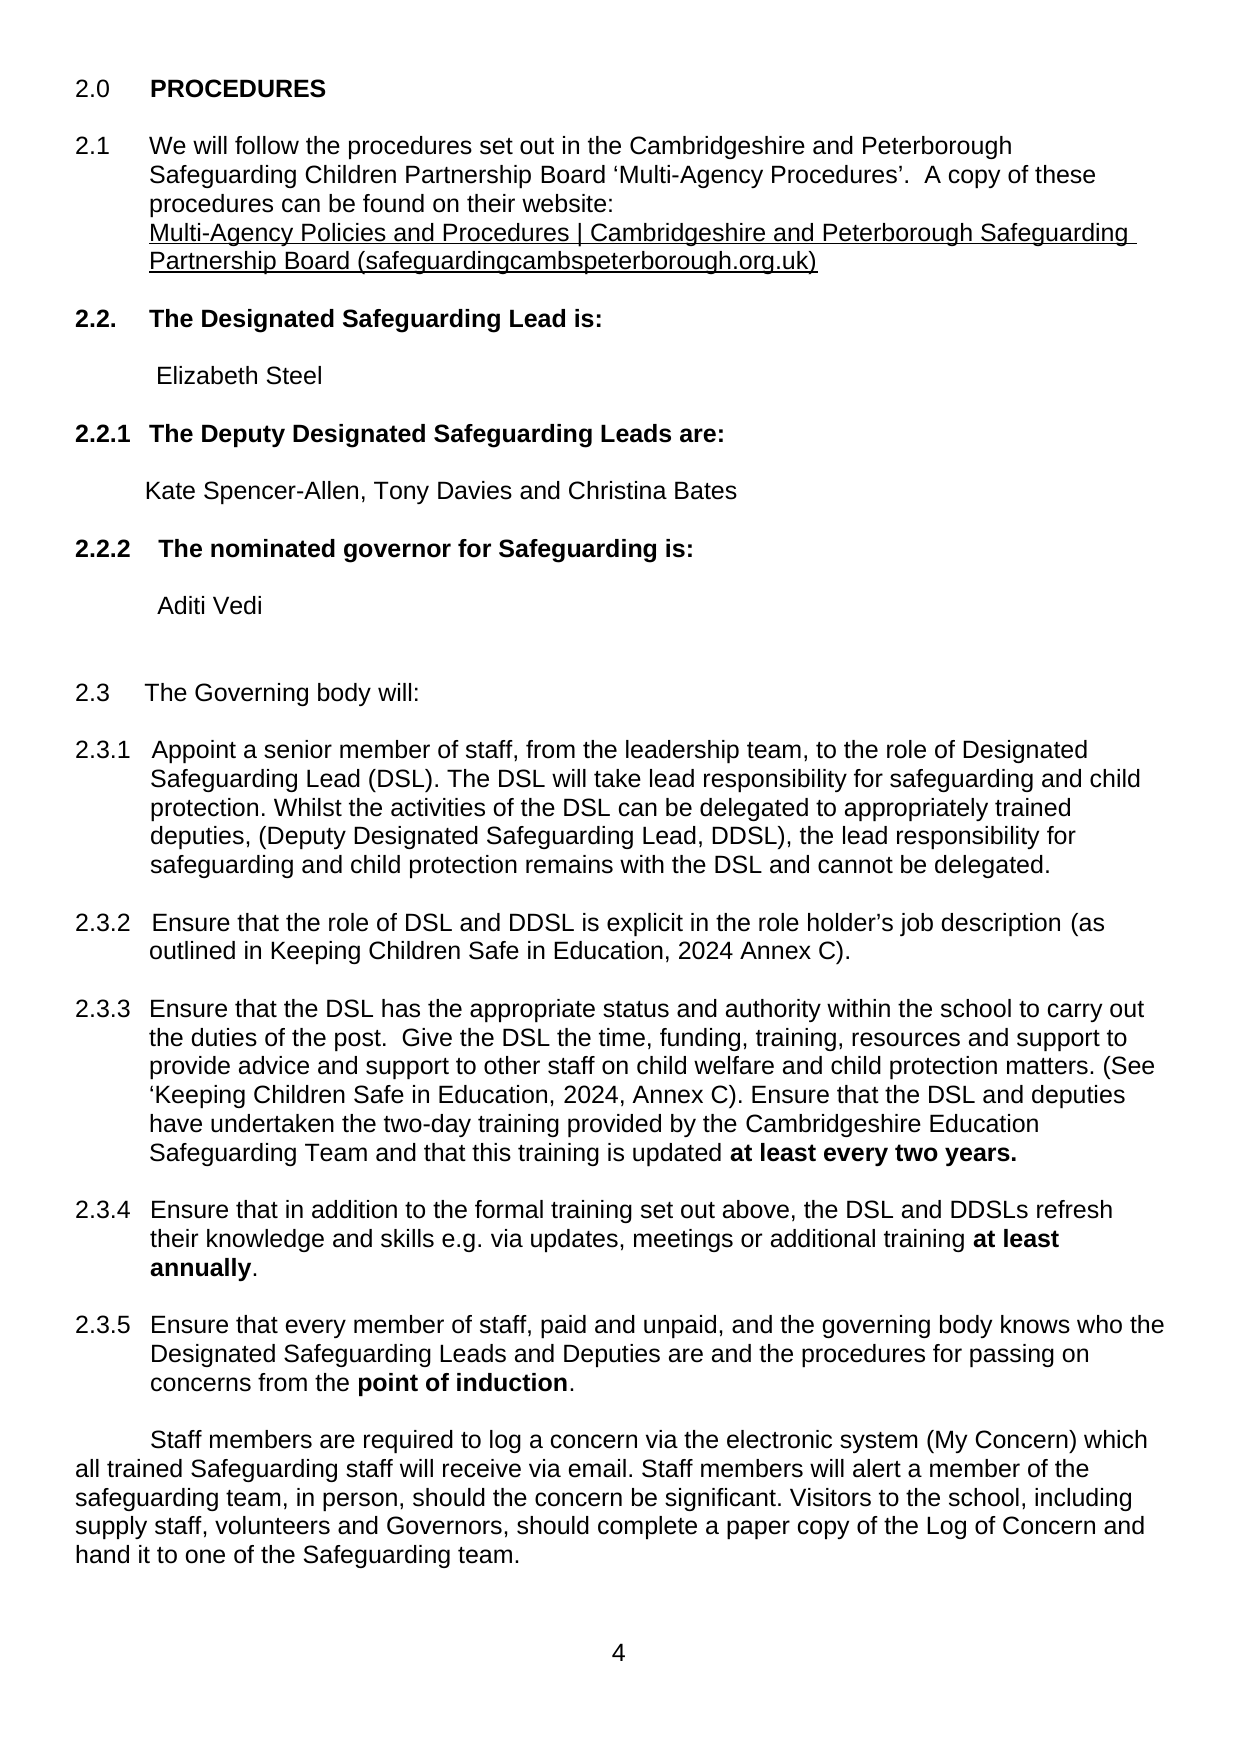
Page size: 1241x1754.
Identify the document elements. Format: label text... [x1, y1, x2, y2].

text 2.2.1 The Deputy Designated Safeguarding Leads are: [75, 419, 1168, 448]
list Ensure that in addition to the formal training set out above, the DSL and DDSLs refresh their knowledge and skills e.g. via updates, meetings or additional training at least annually. [75, 1195, 1168, 1281]
text 2.3.1 Appoint a senior member of staff, from the leadership team, to the role of Designated Safeguarding Lead (DSL). The DSL will take lead responsibility for safeguarding and child protection. Whilst the activities of the DSL can be delegated to appropriately trained deputies, (Deputy Designated Safeguarding Lead, DDSL), the lead responsibility for safeguarding and child protection remains with the DSL and cannot be delegated. [75, 735, 1168, 879]
list Ensure that every member of staff, paid and unpaid, and the governing body knows who the Designated Safeguarding Leads and Deputies are and the procedures for passing on concerns from the point of induction. [75, 1310, 1168, 1396]
text 2.3.3 Ensure that the DSL has the appropriate status and authority within the school to carry out the duties of the post. Give the DSL the time, funding, training, resources and support to provide advice and support to other staff on child welfare and child protection matters. (See ‘Keeping Children Safe in Education, 2024, Annex C). Ensure that the DSL and deputies have undertaken the two-day training provided by the Cambridgeshire Education Safeguarding Team and that this training is updated at least every two years. [75, 994, 1168, 1166]
text 2.0 PROCEDURES [75, 74, 1168, 103]
text 2.2.2 The nominated governor for Safeguarding is: [75, 534, 1168, 563]
text Staff members are required to log a concern via the electronic system (My Concern) which all trained Safeguarding staff will receive via email. Staff members will alert a member of the safeguarding team, in person, should the concern be significant. Visitors to the school, including supply staff, volunteers and Governors, should complete a paper copy of the Log of Concern and hand it to one of the Safeguarding team. [75, 1425, 1162, 1569]
list We will follow the procedures set out in the Cambridgeshire and Peterborough Safeguarding Children Partnership Board ‘Multi-Agency Procedures’. A copy of these procedures can be found on their website: [75, 131, 1162, 218]
text Elizabeth Steel [75, 361, 1168, 390]
text Aditi Vedi [75, 591, 1168, 620]
text 2.2. The Designated Safeguarding Lead is: [75, 304, 1168, 333]
text Kate Spencer-Allen, Tony Davies and Christina Bates [75, 476, 1168, 505]
text 2.3 The Governing body will: [75, 678, 1168, 706]
text Multi-Agency Policies and Procedures | Cambridgeshire and Peterborough Safeguarding Partnership Board (safeguardingcambspeterborough.org.uk) [149, 218, 1168, 275]
text 2.3.2 Ensure that the role of DSL and DDSL is explicit in the role holder’s job description (as outlined in Keeping Children Safe in Education, 2024 Annex C). [75, 908, 1168, 965]
